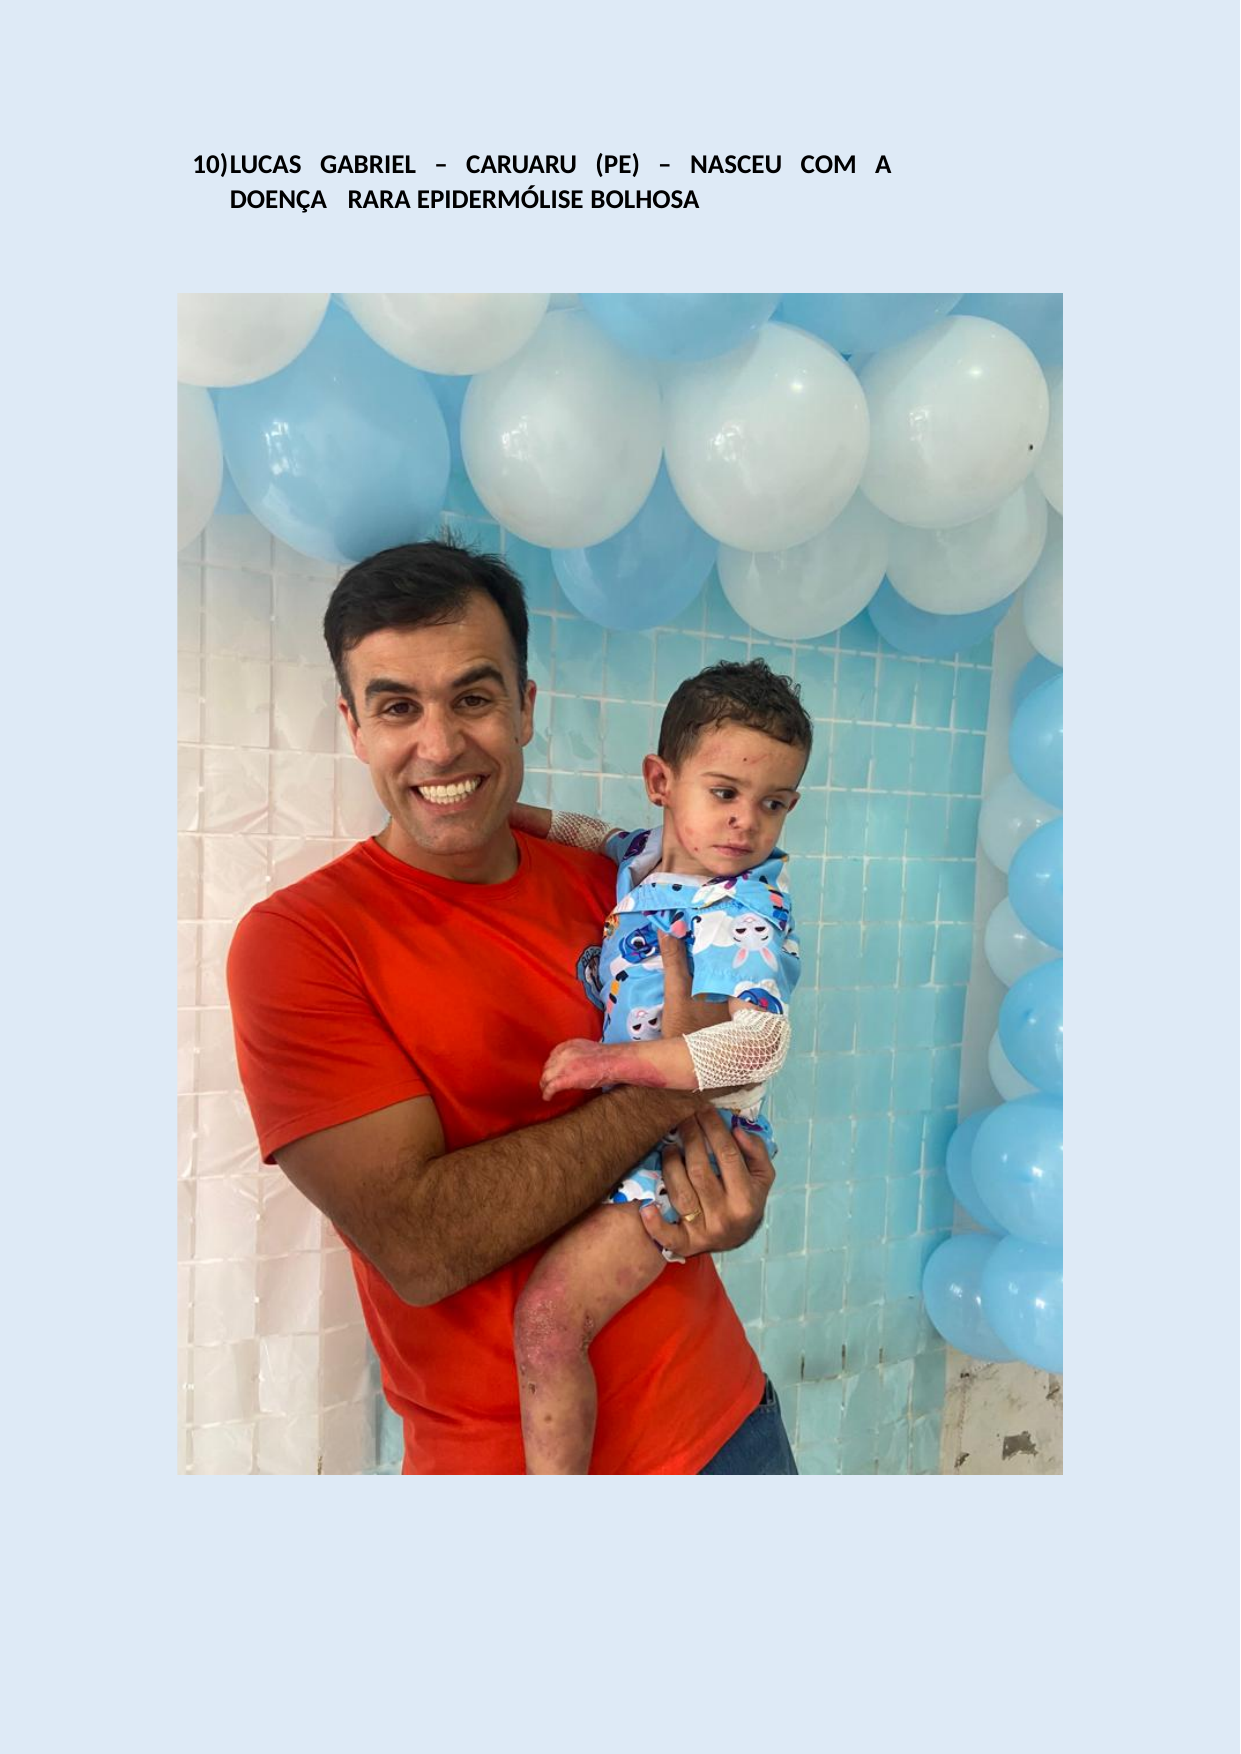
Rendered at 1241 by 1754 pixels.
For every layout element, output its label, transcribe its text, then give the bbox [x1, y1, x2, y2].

picture [177, 293, 1063, 1475]
list LUCAS GABRIEL – CARUARU (PE) – NASCEU COM A DOENÇA RARA EPIDERMÓLISE BOLHOSA [192, 148, 892, 216]
